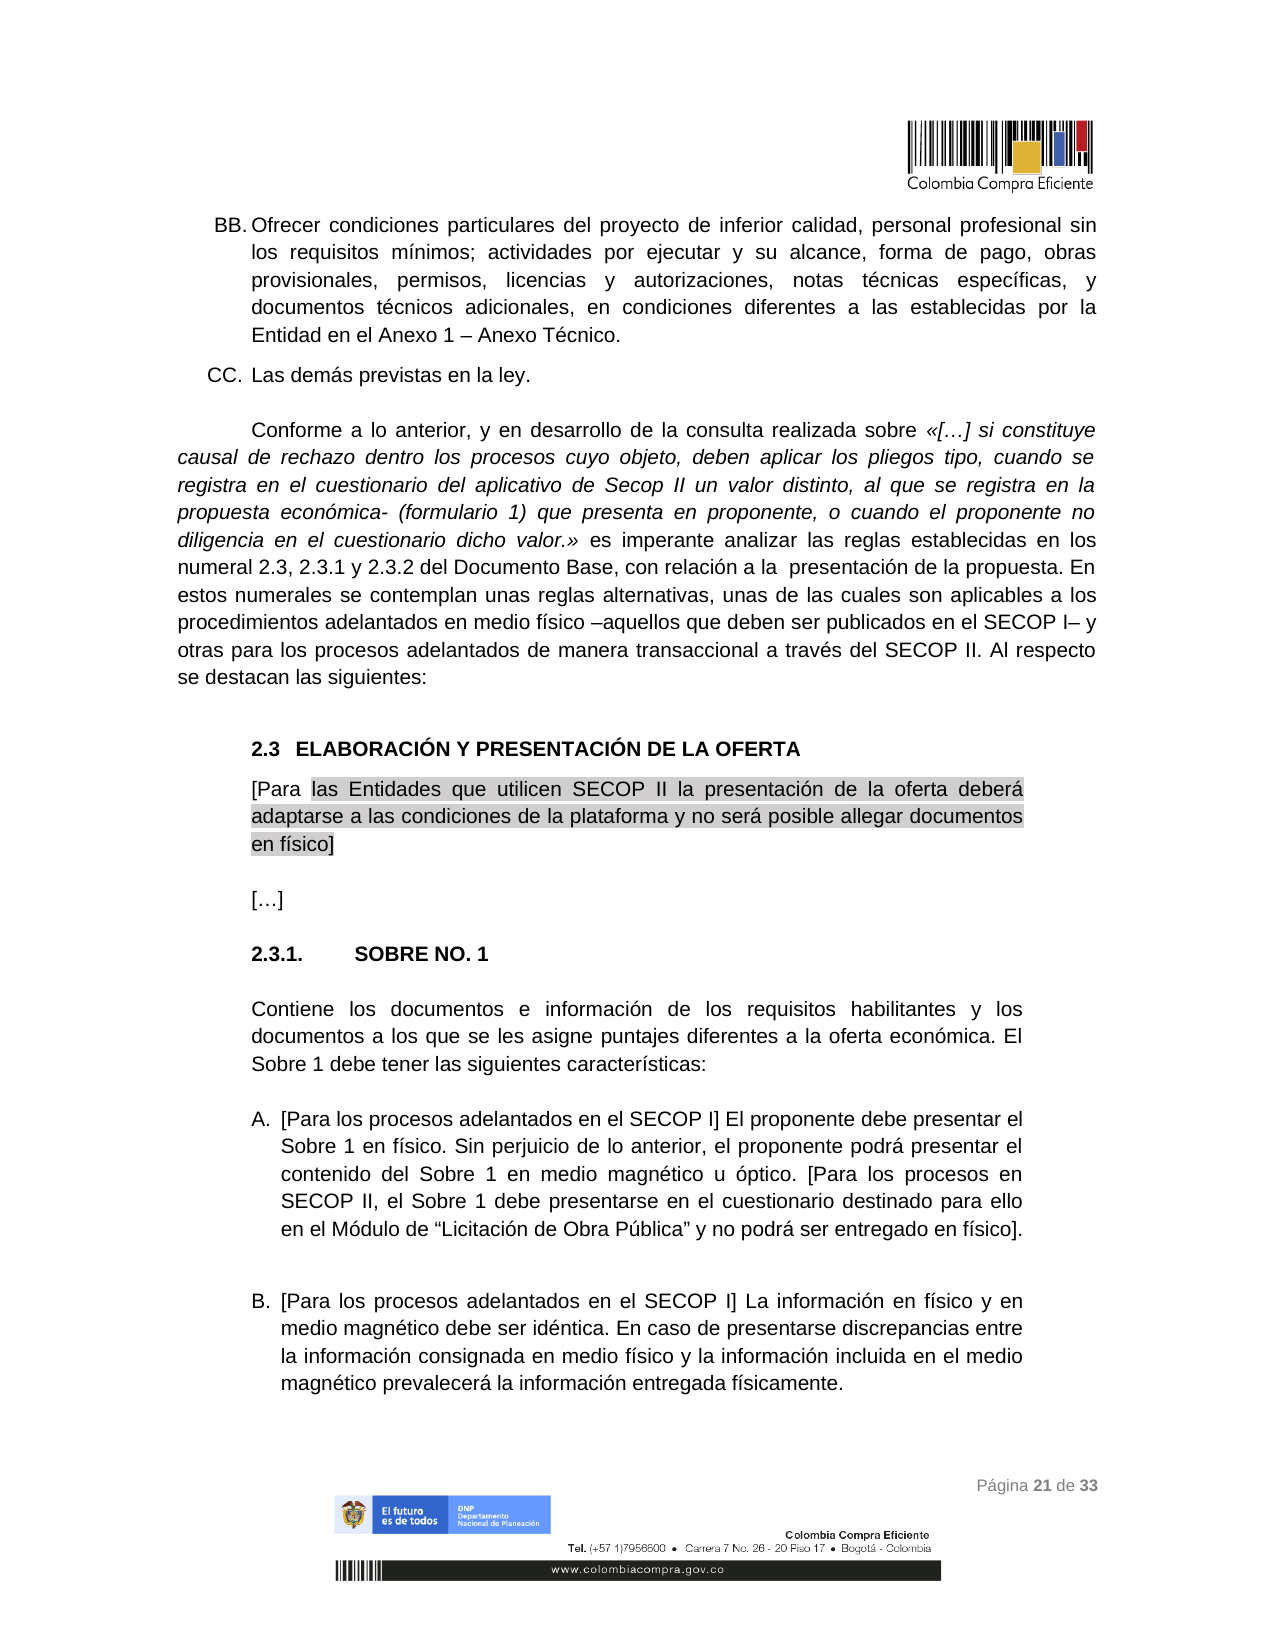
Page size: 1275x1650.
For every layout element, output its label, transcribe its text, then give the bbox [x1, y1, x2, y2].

list ELABORACIÓN Y PRESENTACIÓN DE LA OFERTA [251, 737, 1098, 761]
text […] [251, 887, 1024, 911]
list Las demás previstas en la ley. [207, 363, 1098, 387]
text [Para las Entidades que utilicen SECOP II la presentación de la oferta deberá adaptarse a las condiciones de la plataforma y no será posible allegar documentos en físico] [251, 777, 1024, 804]
list [Para los procesos adelantados en el SECOP I] El proponente debe presentar el Sobre 1 en físico. Sin perjuicio de lo anterior, el proponente podrá presentar el contenido del Sobre 1 en medio magnético u óptico. [Para los procesos en SECOP II, el Sobre 1 debe presentarse en el cuestionario destinado para ello en el Módulo de “Licitación de Obra Pública” y no podrá ser entregado en físico]. [251, 1107, 1024, 1241]
text [Para las Entidades que utilicen SECOP II la presentación de la oferta deberá adaptarse a las condiciones de la plataforma y no será posible allegar documentos en físico] [251, 828, 1024, 856]
list [Para los procesos adelantados en el SECOP I] La información en físico y en medio magnético debe ser idéntica. En caso de presentarse discrepancias entre la información consignada en medio físico y la información incluida en el medio magnético prevalecerá la información entregada físicamente. [251, 1288, 1024, 1395]
picture [899, 114, 1099, 196]
list Ofrecer condiciones particulares del proyecto de inferior calidad, personal profesional sin los requisitos mínimos; actividades por ejecutar y su alcance, forma de pago, obras provisionales, permisos, licencias y autorizaciones, notas técnicas específicas, y documentos técnicos adicionales, en condiciones diferentes a las establecidas por la Entidad en el Anexo 1 – Anexo Técnico. [214, 213, 1098, 347]
text Contiene los documentos e información de los requisitos habilitantes y los documentos a los que se les asigne puntajes diferentes a la oferta económica. El Sobre 1 debe tener las siguientes características: [251, 997, 1024, 1076]
picture [334, 1495, 942, 1581]
text 2.3.1. SOBRE NO. 1 [251, 942, 1024, 966]
text Conforme a lo anterior, y en desarrollo de la consulta realizada sobre «[…] si constituye causal de rechazo dentro los procesos cuyo objeto, deben aplicar los pliegos tipo, cuando se registra en el cuestionario del aplicativo de Secop II un valor distinto, al que se registra en la propuesta económica- (formulario 1) que presenta en proponente, o cuando el proponente no diligencia en el cuestionario dicho valor.» es imperante analizar las reglas establecidas en los numeral 2.3, 2.3.1 y 2.3.2 del Documento Base, con relación a la presentación de la propuesta. En estos numerales se contemplan unas reglas alternativas, unas de las cuales son aplicables a los procedimientos adelantados en medio físico –aquellos que deben ser publicados en el SECOP I– y otras para los procesos adelantados de manera transaccional a través del SECOP II. Al respecto se destacan las siguientes: [177, 418, 1098, 689]
